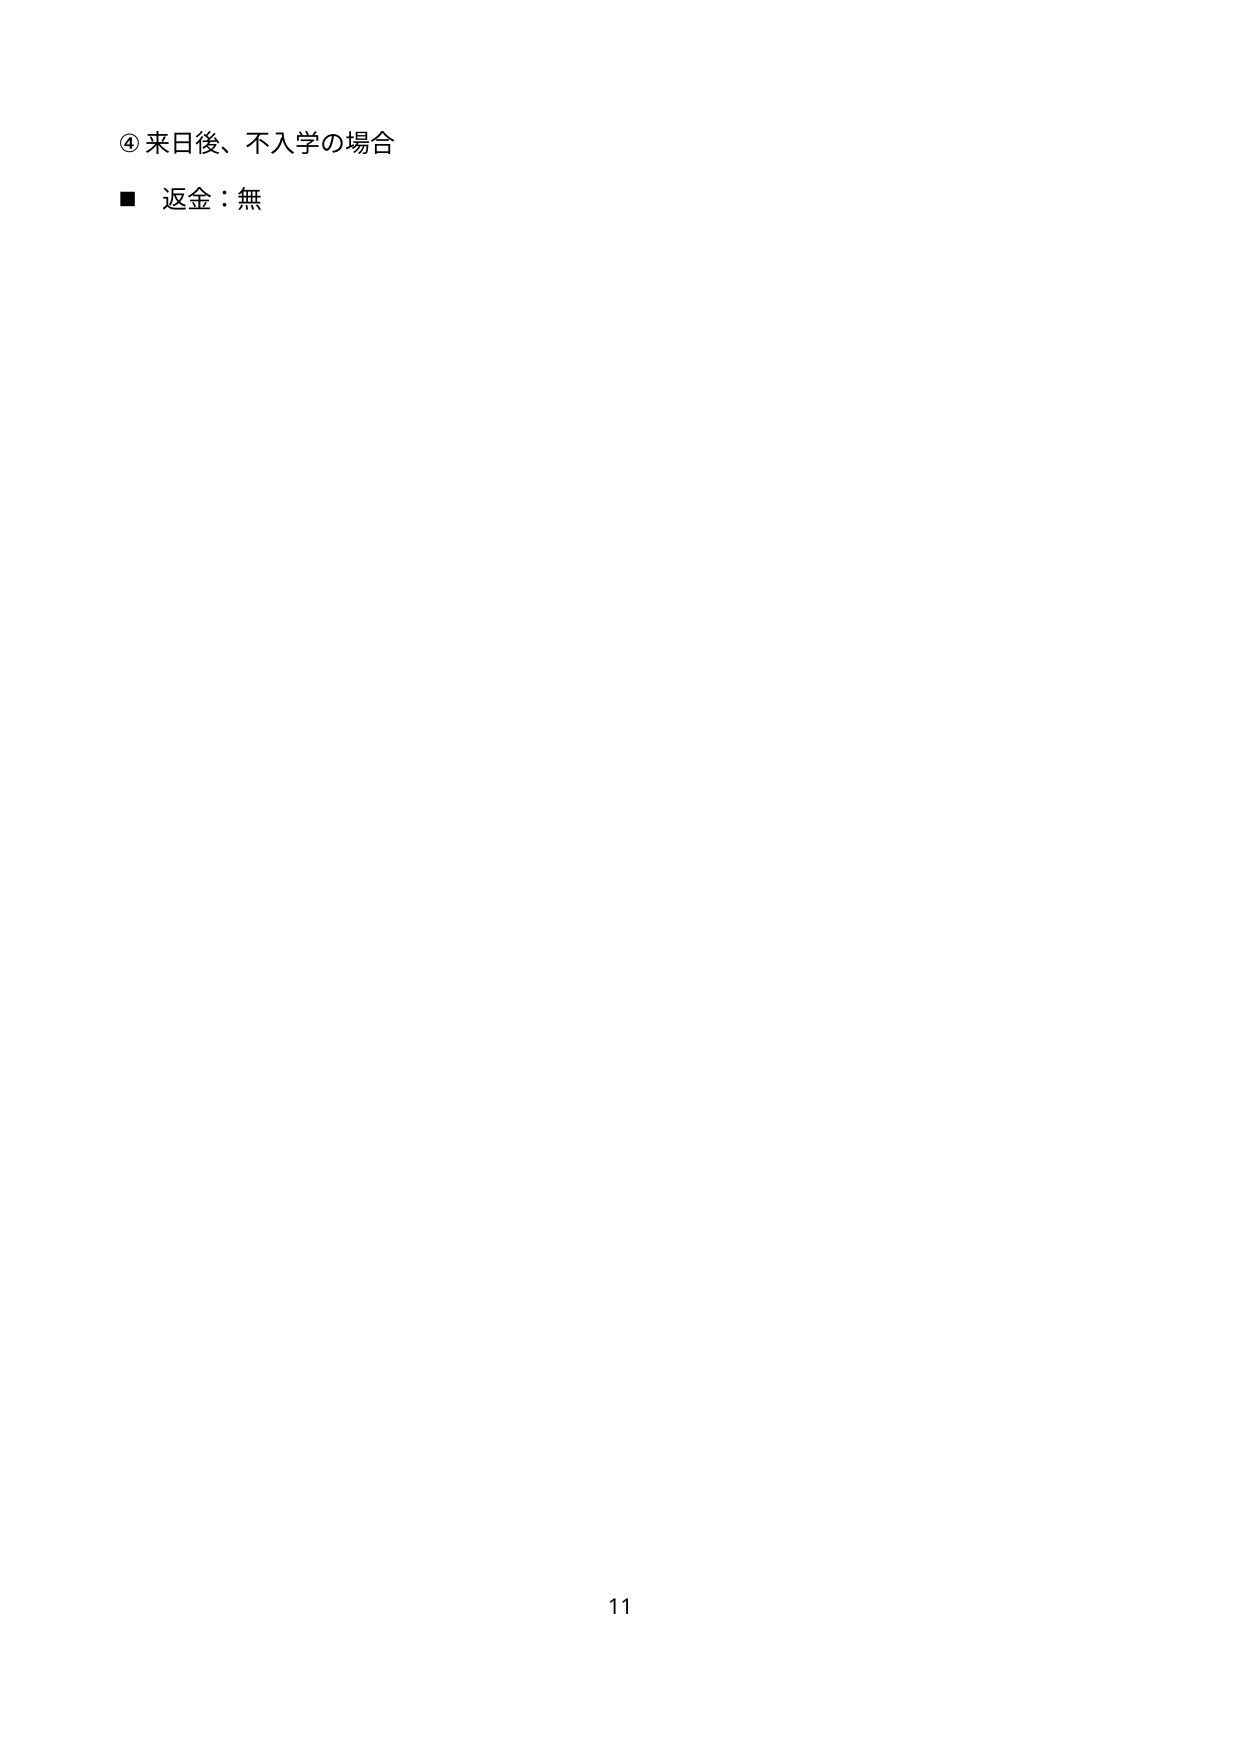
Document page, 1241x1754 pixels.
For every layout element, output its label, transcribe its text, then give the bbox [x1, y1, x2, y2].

text ④来日後、不入学の場合 [118, 123, 1122, 161]
list 返金：無 [118, 179, 1122, 216]
